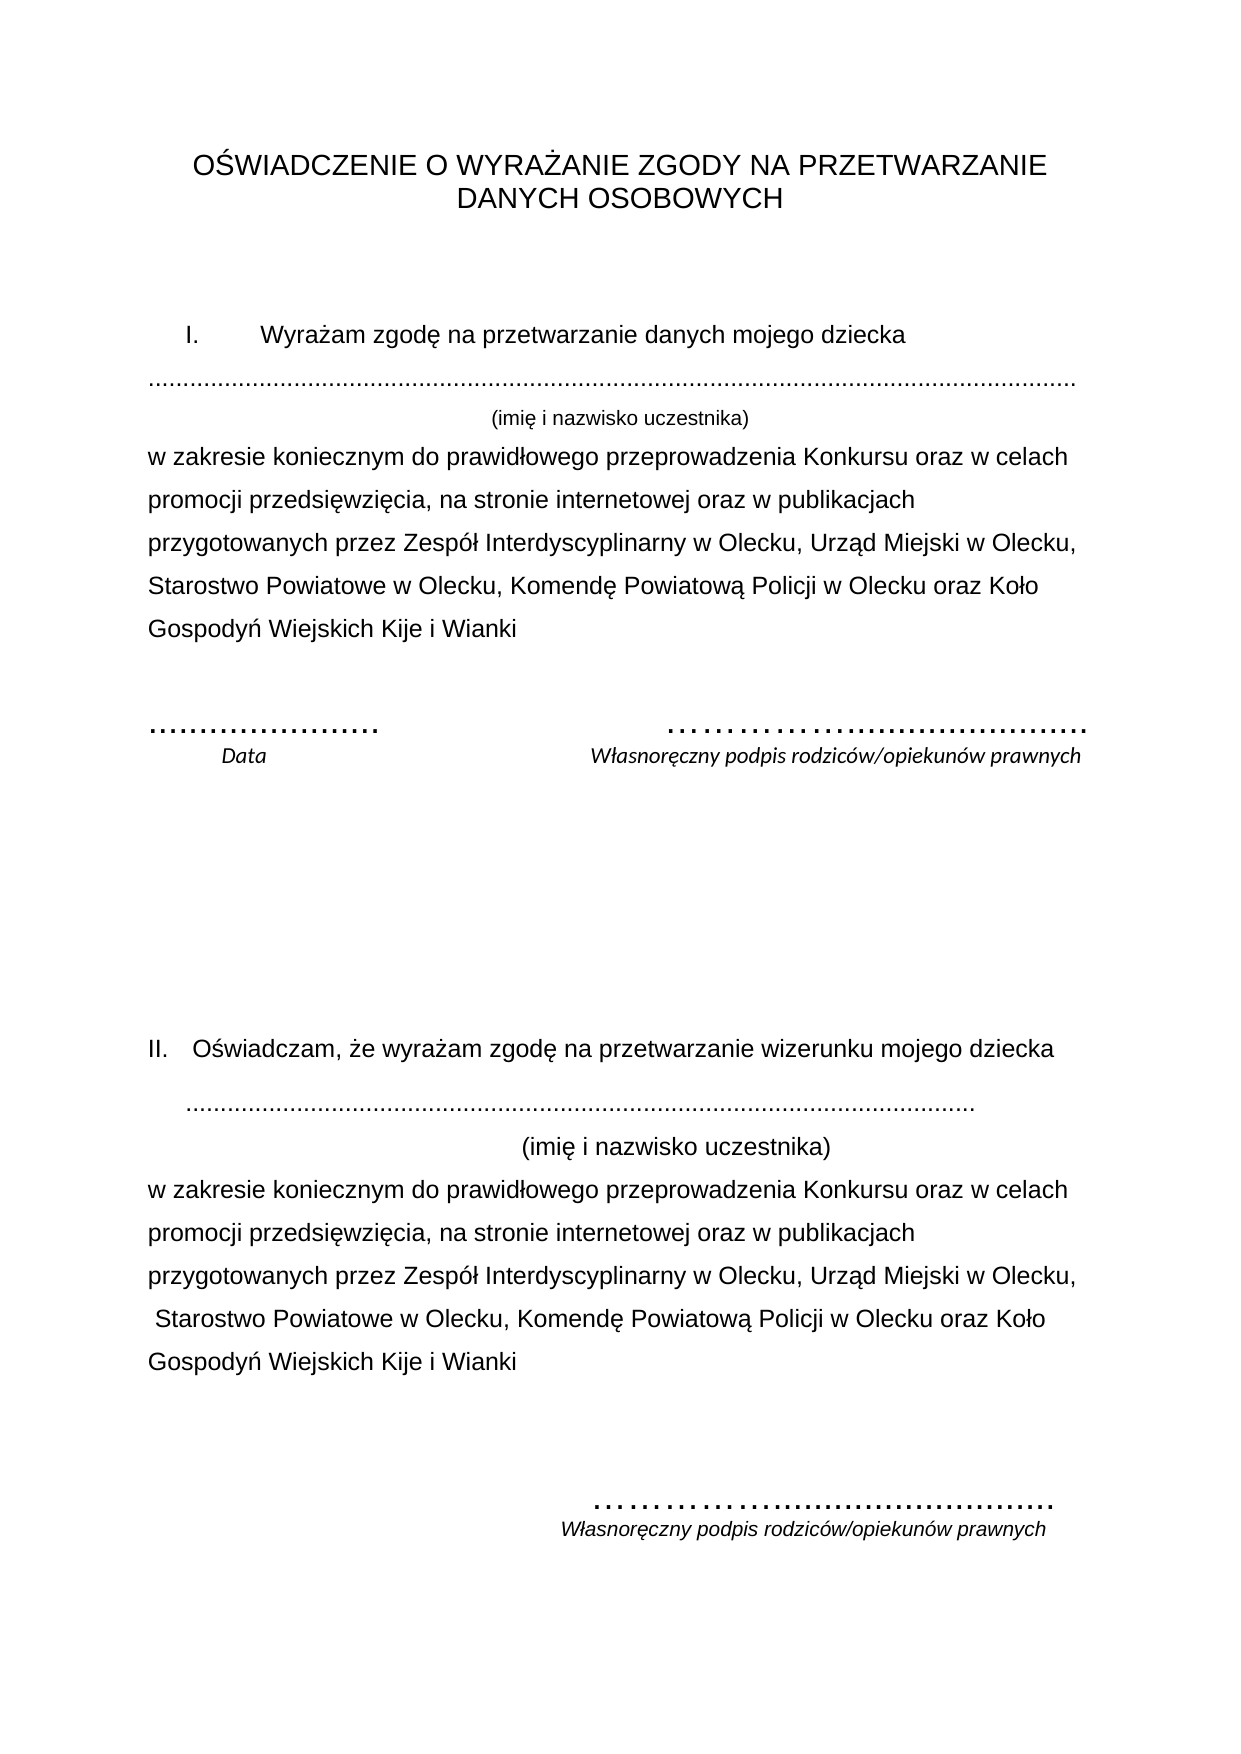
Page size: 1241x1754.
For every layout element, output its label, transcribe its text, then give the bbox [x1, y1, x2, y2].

text ……………............................ [148, 1475, 1093, 1517]
text w zakresie koniecznym do prawidłowego przeprowadzenia Konkursu oraz w celach promocji przedsięwzięcia, na stronie internetowej oraz w publikacjach przygotowanych przez Zespół Interdyscyplinarny w Olecku, Urząd Miejski w Olecku, [148, 1174, 1093, 1289]
list Oświadczam, że wyrażam zgodę na przetwarzanie wizerunku mojego dziecka [148, 1034, 1093, 1063]
list Wyrażam zgodę na przetwarzanie danych mojego dziecka [185, 319, 1093, 348]
text OŚWIADCZENIE O WYRAŻANIE ZGODY NA PRZETWARZANIE DANYCH OSOBOWYCH [148, 148, 1093, 215]
list (imię i nazwisko uczestnika) [260, 1131, 1093, 1160]
text Data Własnoręczny podpis rodziców/opiekunów prawnych [148, 741, 1093, 769]
text .................................................................................................................. [185, 1088, 1093, 1117]
text Starostwo Powiatowe w Olecku, Komendę Powiatową Policji w Olecku oraz Koło Gospodyń Wiejskich Kije i Wianki [148, 1304, 1093, 1376]
list Własnoręczny podpis rodziców/opiekunów prawnych [260, 1517, 1093, 1541]
text w zakresie koniecznym do prawidłowego przeprowadzenia Konkursu oraz w celach promocji przedsięwzięcia, na stronie internetowej oraz w publikacjach przygotowanych przez Zespół Interdyscyplinarny w Olecku, Urząd Miejski w Olecku, Starostwo Powiatowe w Olecku, Komendę Powiatową Policji w Olecku oraz Koło Gospodyń Wiejskich Kije i Wianki [148, 442, 1093, 643]
text (imię i nazwisko uczestnika) [148, 406, 1093, 430]
text ...................................................................................................................................... [148, 363, 1093, 391]
text ....................... ……………........................ [148, 699, 1093, 741]
